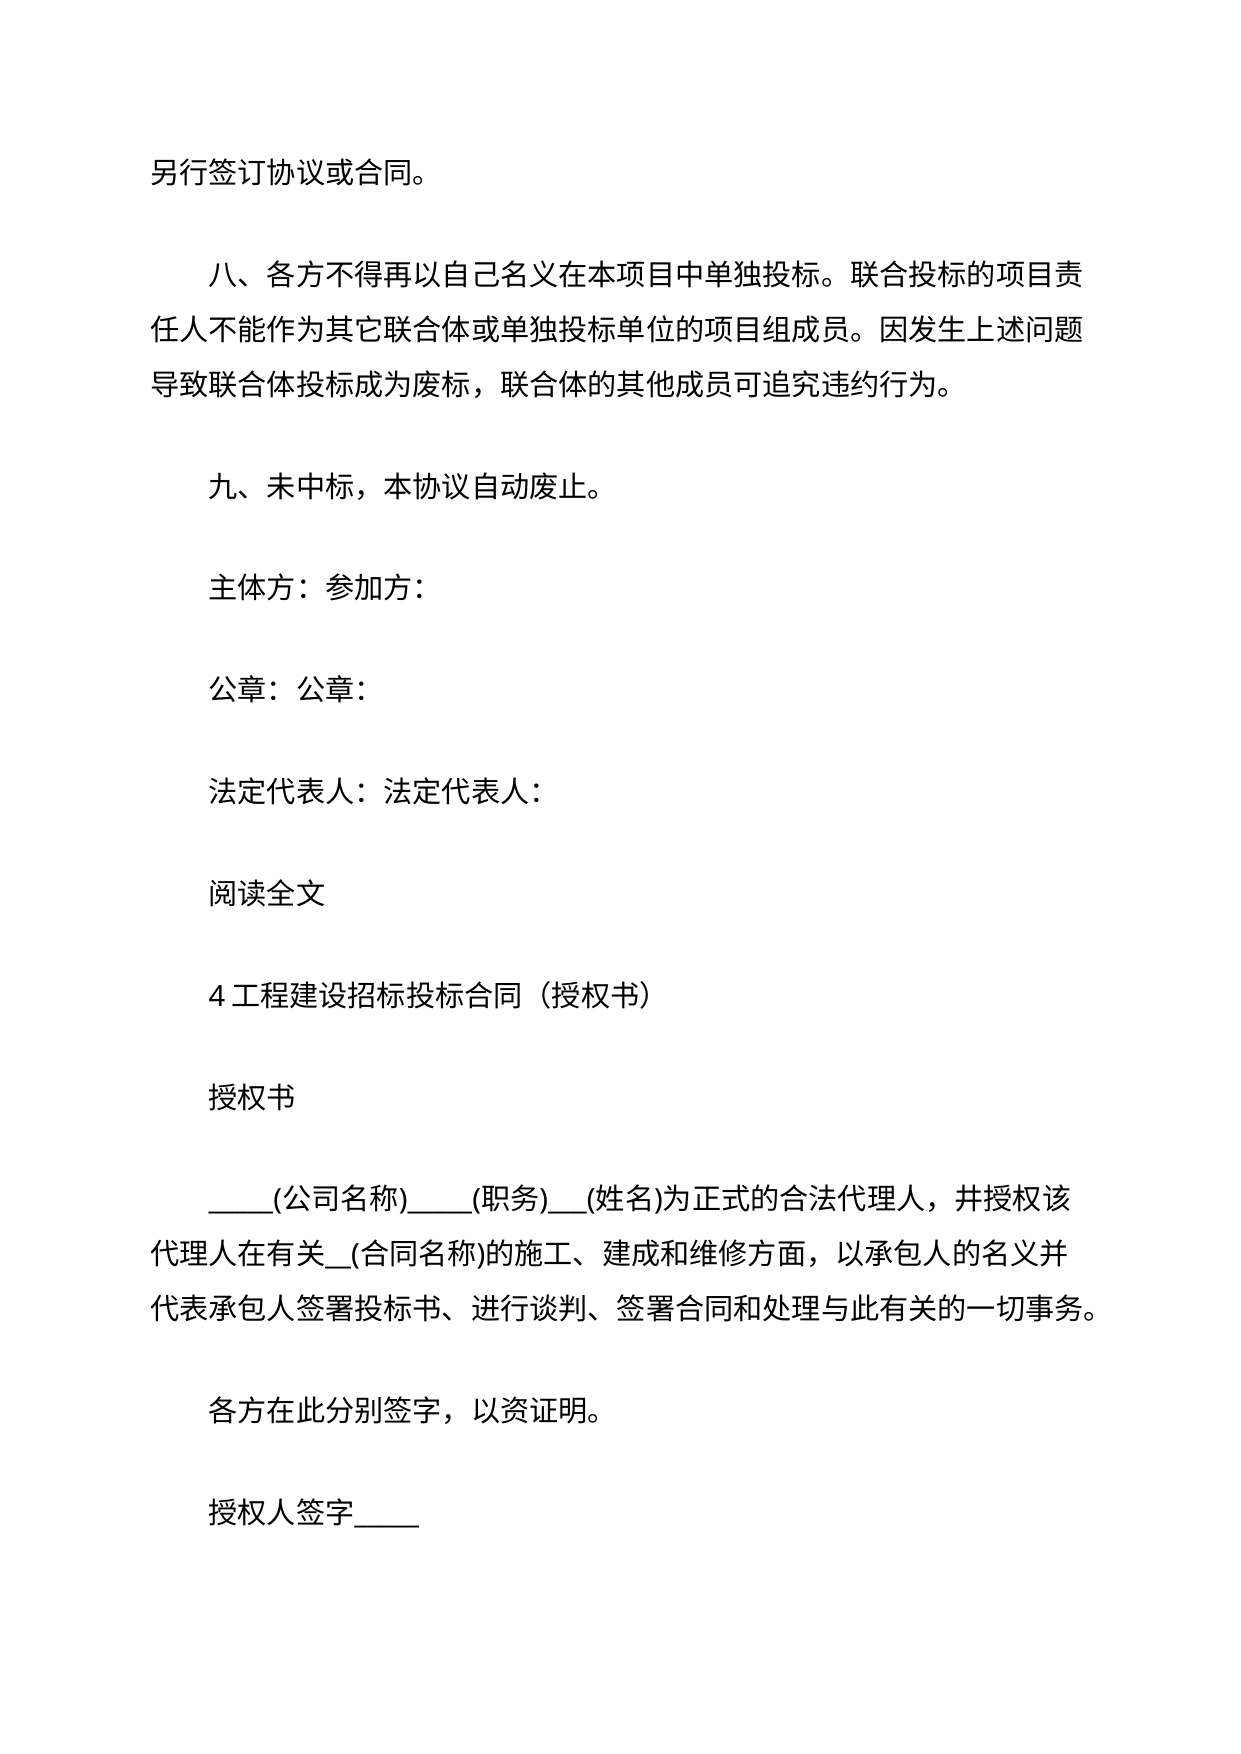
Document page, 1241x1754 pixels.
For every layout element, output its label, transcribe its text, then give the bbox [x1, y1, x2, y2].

text 授权书 [150, 1074, 1090, 1116]
text 4工程建设招标投标合同（授权书） [150, 972, 1090, 1014]
text 九、未中标，本协议自动废止。 [150, 463, 1090, 506]
text 八、各方不得再以自己名义在本项目中单独投标。联合投标的项目责任人不能作为其它联合体或单独投标单位的项目组成员。因发生上述问题导致联合体投标成为废标，联合体的其他成员可追究违约行为。 [150, 252, 1090, 404]
text _____(公司名称)_____(职务)___(姓名)为正式的合法代理人，井授权该代理人在有关__(合同名称)的施工、建成和维修方面，以承包人的名义并代表承包人签署投标书、进行谈判、签署合同和处理与此有关的一切事务。 [150, 1176, 1090, 1328]
text 主体方：参加方： [150, 565, 1090, 607]
text 法定代表人：法定代表人： [150, 769, 1090, 811]
text 公章：公章： [150, 667, 1090, 709]
text 授权人签字_____ [150, 1489, 1090, 1532]
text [150, 150, 1090, 192]
text 各方在此分别签字，以资证明。 [150, 1388, 1090, 1430]
text 阅读全文 [150, 870, 1090, 913]
